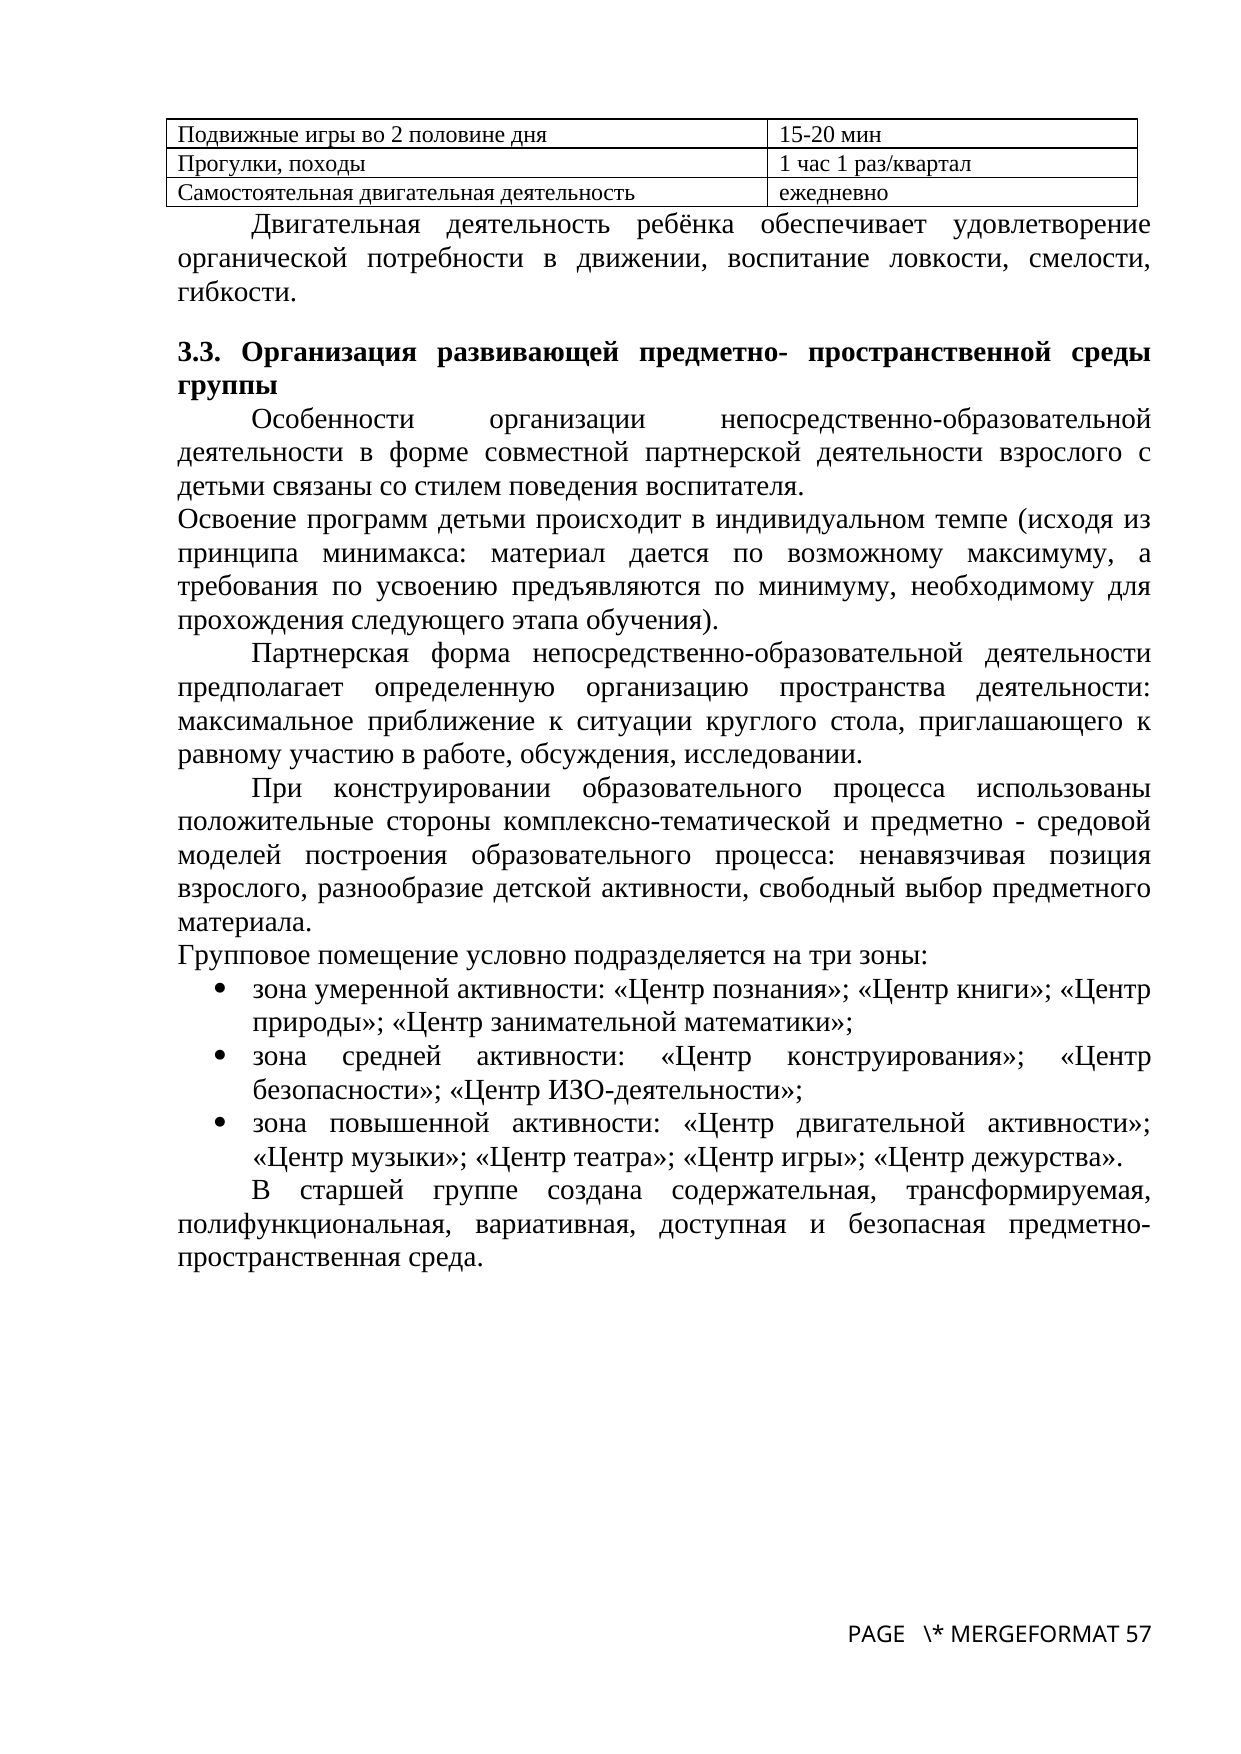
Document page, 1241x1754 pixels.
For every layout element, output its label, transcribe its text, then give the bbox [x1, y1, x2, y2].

table_cell Прогулки, походы [167, 149, 767, 176]
text В старшей группе создана содержательная, трансформируемая, полифункциональная, вариативная, доступная и безопасная предметно-пространственная среда. [177, 1172, 1152, 1273]
table_cell 15-20 мин [768, 120, 1137, 147]
table_cell Подвижные игры во 2 половине дня [167, 120, 767, 147]
text При конструировании образовательного процесса использованы положительные стороны комплексно-тематической и предметно - средовой моделей построения образовательного процесса: ненавязчивая позиция взрослого, разнообразие детской активности, свободный выбор предметного материала. [177, 770, 1152, 937]
text Особенности организации непосредственно-образовательной деятельности в форме совместной партнерской деятельности взрослого с детьми связаны со стилем поведения воспитателя. [177, 401, 1152, 501]
text Партнерская форма непосредственно-образовательной деятельности предполагает определенную организацию пространства деятельности: максимальное приближение к ситуации круглого стола, приглашающего к равному участию в работе, обсуждения, исследовании. [177, 636, 1152, 770]
list зона средней активности: «Центр конструирования»; «Центр безопасности»; «Центр ИЗО-деятельности»; [215, 1038, 1152, 1105]
table_cell ежедневно [768, 178, 1137, 206]
list зона повышенной активности: «Центр двигательной активности»; «Центр музыки»; «Центр театра»; «Центр игры»; «Центр дежурства». [215, 1105, 1152, 1172]
table_cell 1 час 1 раз/квартал [768, 149, 1137, 176]
text Групповое помещение условно подразделяется на три зоны: [177, 937, 1152, 971]
list зона умеренной активности: «Центр познания»; «Центр книги»; «Центр природы»; «Центр занимательной математики»; [215, 971, 1152, 1038]
text Двигательная деятельность ребёнка обеспечивает удовлетворение органической потребности в движении, воспитание ловкости, смелости, гибкости. [177, 207, 1152, 307]
table_cell Самостоятельная двигательная деятельность [167, 178, 767, 206]
text 3.3. Организация развивающей предметно- пространственной среды группы [177, 334, 1152, 401]
text Освоение программ детьми происходит в индивидуальном темпе (исходя из принципа минимакса: материал дается по возможному максимуму, а требования по усвоению предъявляются по минимуму, необходимому для прохождения следующего этапа обучения). [177, 501, 1152, 636]
